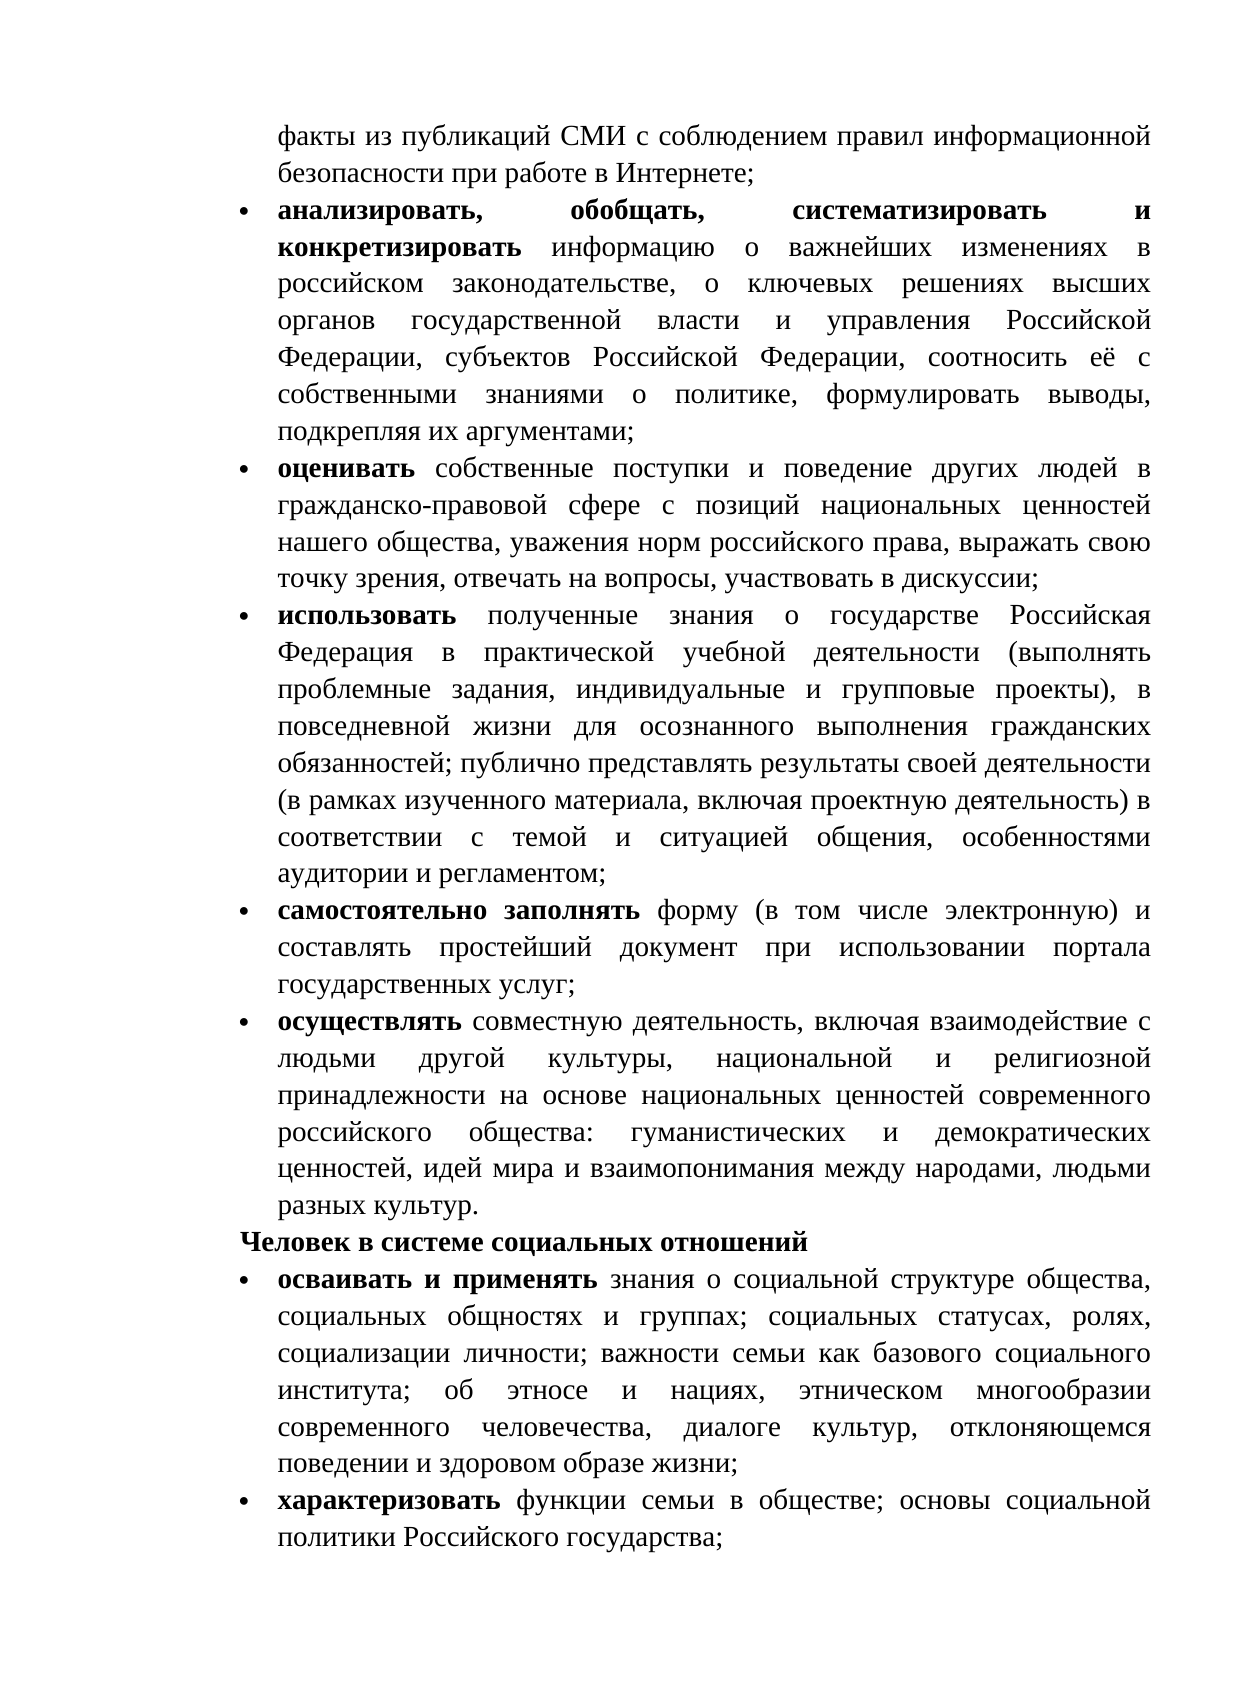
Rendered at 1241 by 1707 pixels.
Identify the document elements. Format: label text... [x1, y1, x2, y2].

list характеризовать функции семьи в обществе; основы социальной политики Российского государства; [240, 1482, 1152, 1553]
list осваивать и применять знания о социальной структуре общества, социальных общностях и группах; социальных статусах, ролях, социализации личности; важности семьи как базового социального института; об этносе и нациях, этническом многообразии современного человечества, диалоге культур, отклоняющемся поведении и здоровом образе жизни; [240, 1261, 1152, 1479]
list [240, 118, 1152, 188]
list оценивать собственные поступки и поведение других людей в гражданско-правовой сфере с позиций национальных ценностей нашего общества, уважения норм российского права, выражать свою точку зрения, отвечать на вопросы, участвовать в дискуссии; [240, 450, 1152, 594]
text Человек в системе социальных отношений [177, 1224, 1152, 1258]
list использовать полученные знания о государстве Российская Федерация в практической учебной деятельности (выполнять проблемные задания, индивидуальные и групповые проекты), в повседневной жизни для осознанного выполнения гражданских обязанностей; публично представлять результаты своей деятельности (в рамках изученного материала, включая проектную деятельность) в соответствии с темой и ситуацией общения, особенностями аудитории и регламентом; [240, 597, 1152, 889]
list осуществлять совместную деятельность, включая взаимодействие с людьми другой культуры, национальной и религиозной принадлежности на основе национальных ценностей современного российского общества: гуманистических и демократических ценностей, идей мира и взаимопонимания между народами, людьми разных культур. [240, 1003, 1152, 1221]
list анализировать, обобщать, систематизировать и конкретизировать информацию о важнейших изменениях в российском законодательстве, о ключевых решениях высших органов государственной власти и управления Российской Федерации, субъектов Российской Федерации, соотносить её с собственными знаниями о политике, формулировать выводы, подкрепляя их аргументами; [240, 192, 1152, 447]
list самостоятельно заполнять форму (в том числе электронную) и составлять простейший документ при использовании портала государственных услуг; [240, 892, 1152, 1000]
